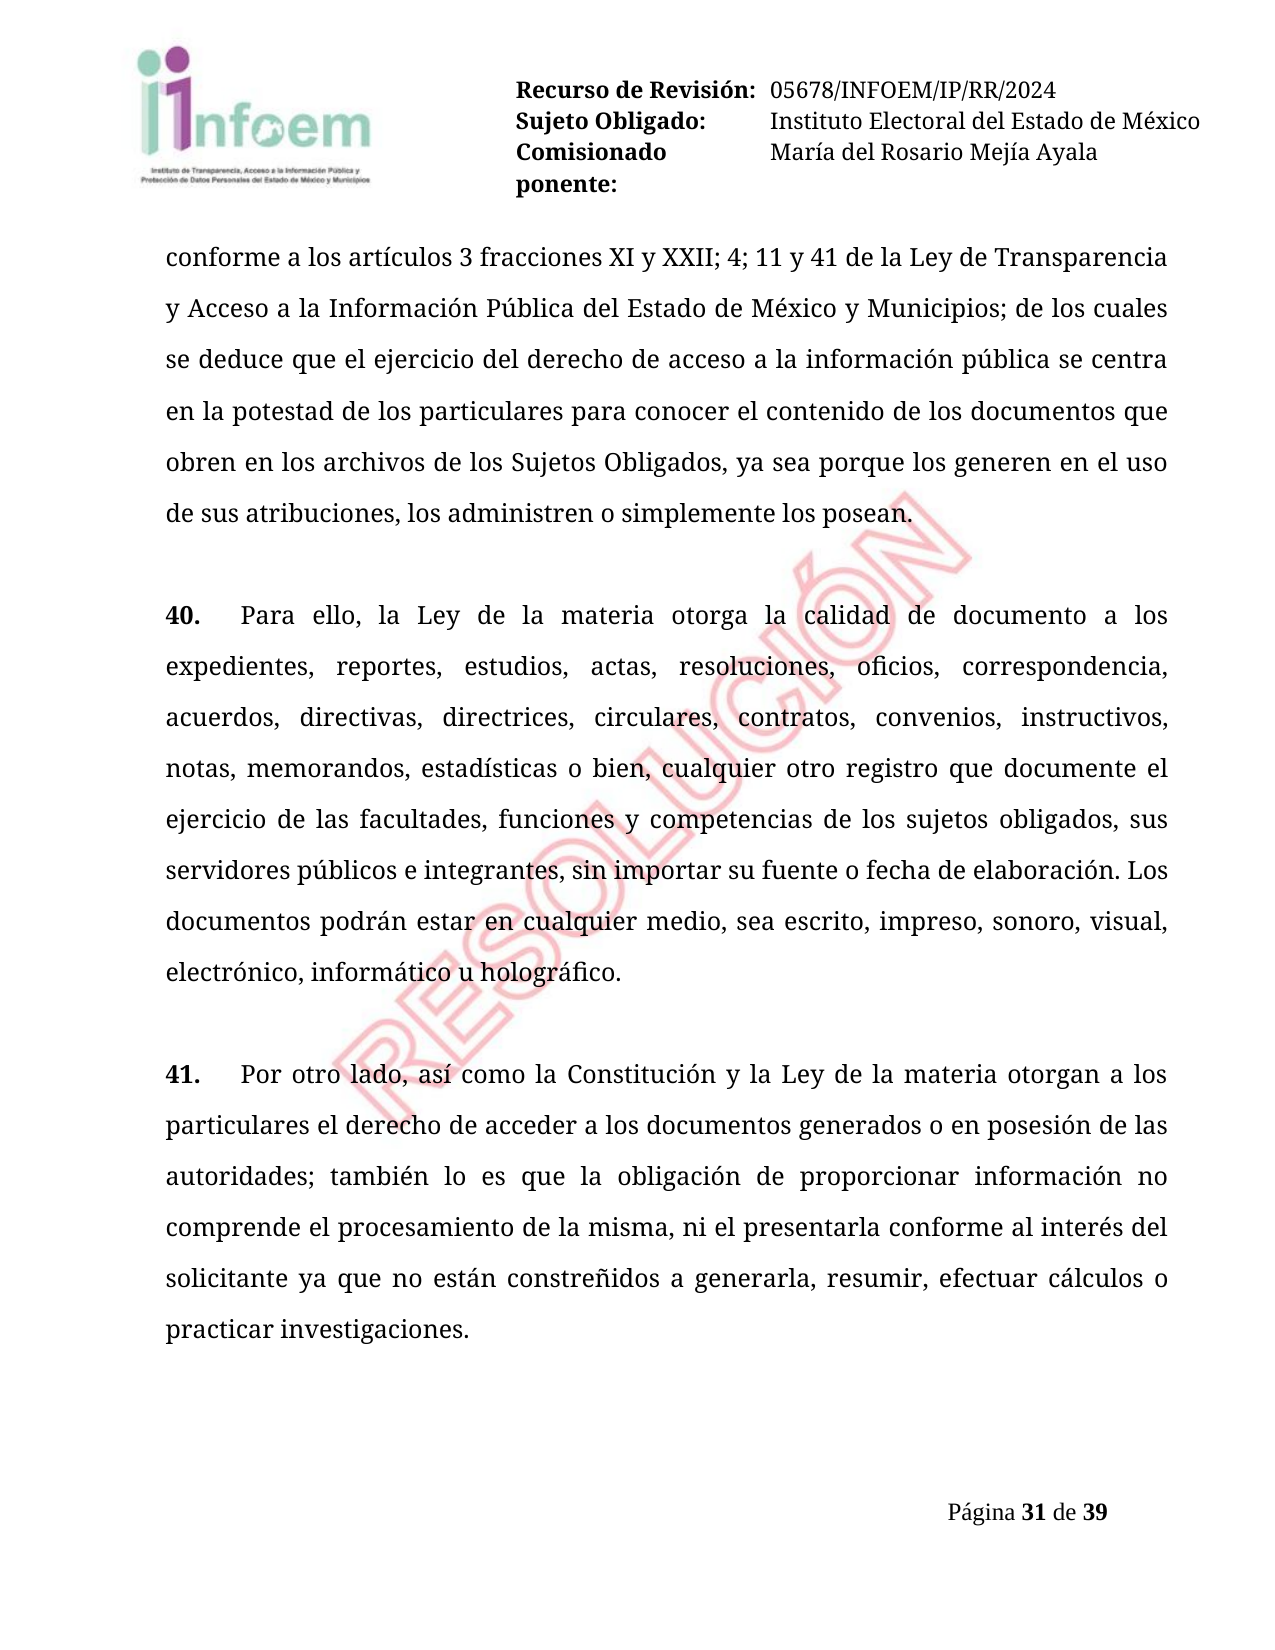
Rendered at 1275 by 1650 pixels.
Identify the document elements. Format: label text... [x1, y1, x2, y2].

list Para ello, la Ley de la materia otorga la calidad de documento a los expedientes, reportes, estudios, actas, resoluciones, oficios, correspondencia, acuerdos, directivas, directrices, circulares, contratos, convenios, instructivos, notas, memorandos, estadísticas o bien, cualquier otro registro que documente el ejercicio de las facultades, funciones y competencias de los sujetos obligados, sus servidores públicos e integrantes, sin importar su fuente o fecha de elaboración. Los documentos podrán estar en cualquier medio, sea escrito, impreso, sonoro, visual, electrónico, informático u holográfico. [165, 597, 1169, 989]
picture [22, 0, 1251, 1589]
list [165, 240, 1169, 529]
list Por otro lado, así como la Constitución y la Ley de la materia otorgan a los particulares el derecho de acceder a los documentos generados o en posesión de las autoridades; también lo es que la obligación de proporcionar información no comprende el procesamiento de la misma, ni el presentarla conforme al interés del solicitante ya que no están constreñidos a generarla, resumir, efectuar cálculos o practicar investigaciones. [165, 1057, 1169, 1346]
